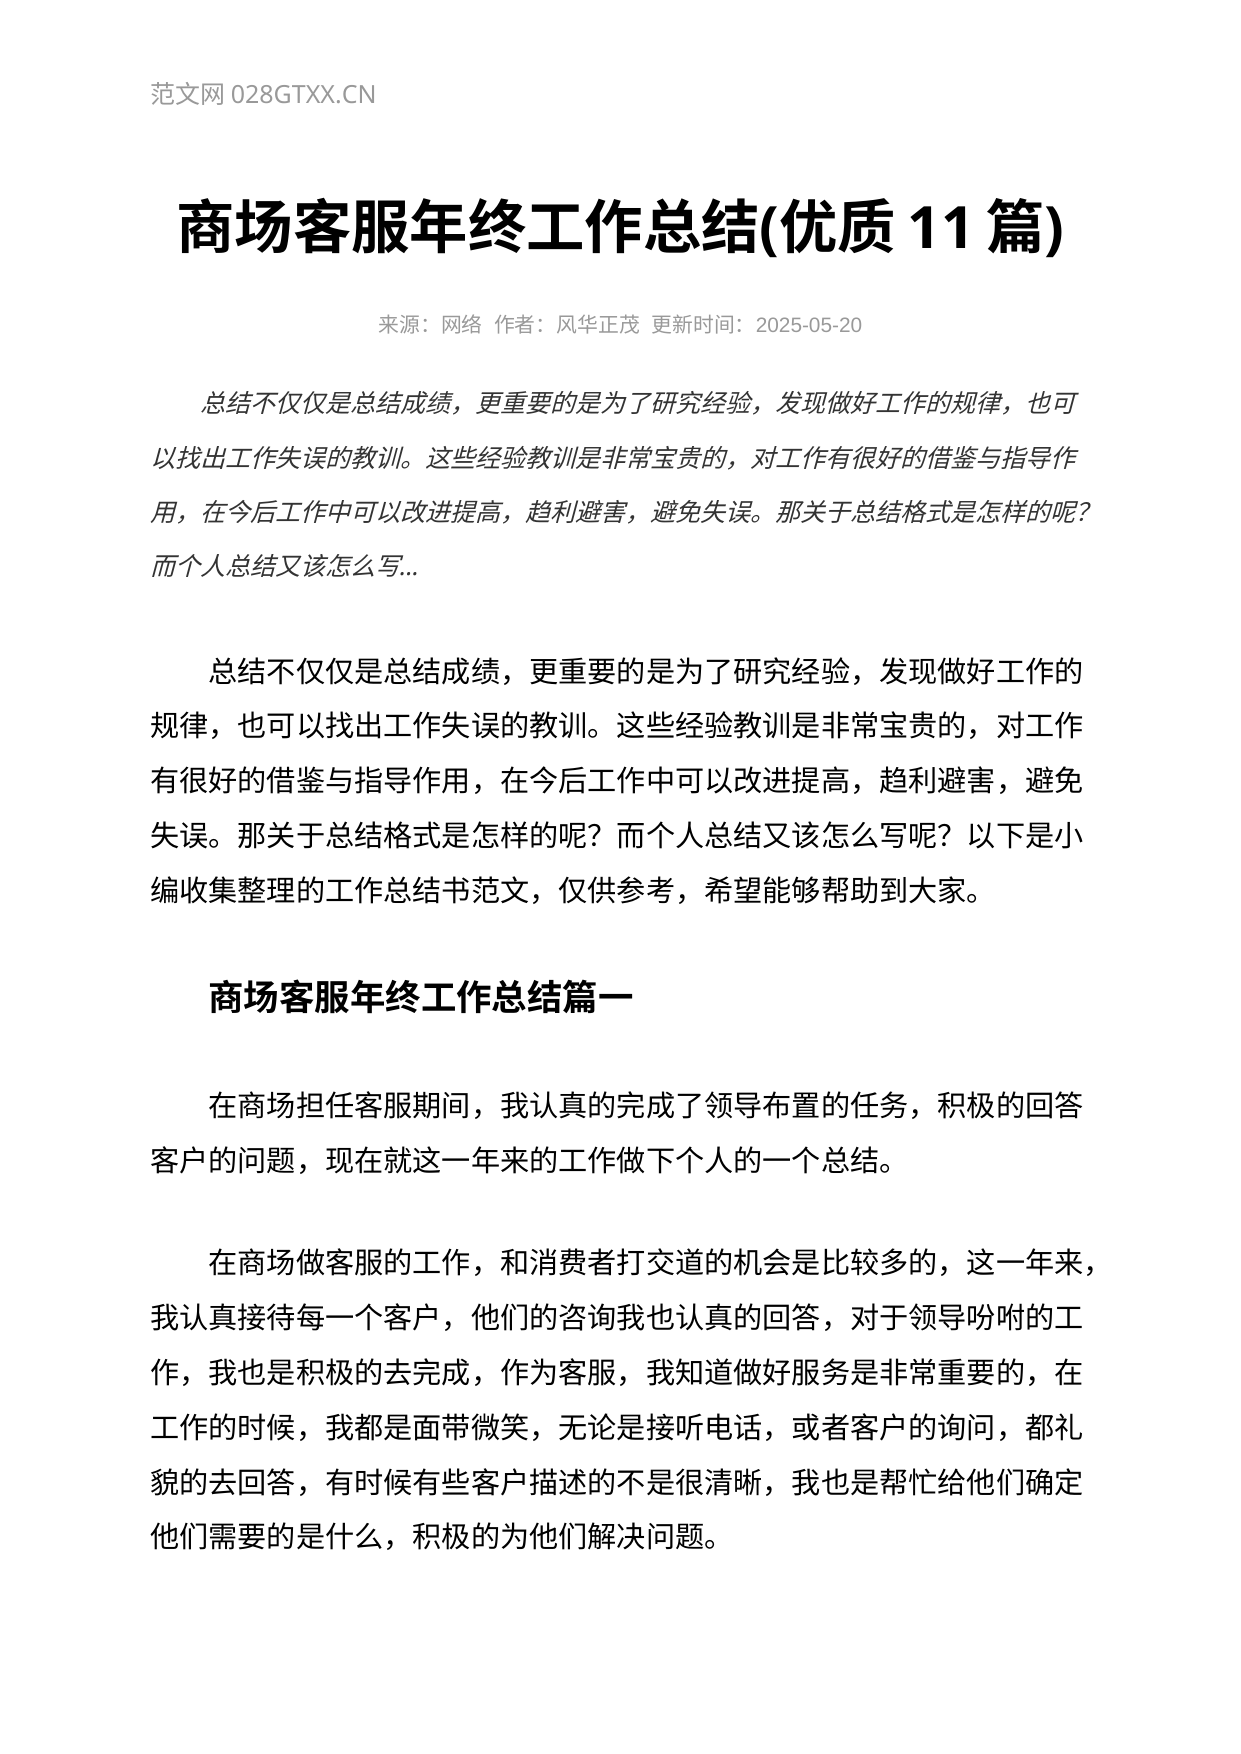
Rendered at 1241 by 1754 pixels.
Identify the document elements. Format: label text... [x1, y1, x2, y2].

text 商场客服年终工作总结篇一 [150, 969, 1090, 1021]
text 总结不仅仅是总结成绩，更重要的是为了研究经验，发现做好工作的规律，也可以找出工作失误的教训。这些经验教训是非常宝贵的，对工作有很好的借鉴与指导作用，在今后工作中可以改进提高，趋利避害，避免失误。那关于总结格式是怎样的呢？而个人总结又该怎么写... [150, 384, 1090, 583]
text 来源：网络 作者：风华正茂 更新时间：2025-05-20 [150, 313, 1090, 337]
text 在商场做客服的工作，和消费者打交道的机会是比较多的，这一年来，我认真接待每一个客户，他们的咨询我也认真的回答，对于领导吩咐的工作，我也是积极的去完成，作为客服，我知道做好服务是非常重要的，在工作的时候，我都是面带微笑，无论是接听电话，或者客户的询问，都礼貌的去回答，有时候有些客户描述的不是很清晰，我也是帮忙给他们确定他们需要的是什么，积极的为他们解决问题。 [150, 1239, 1090, 1556]
text 总结不仅仅是总结成绩，更重要的是为了研究经验，发现做好工作的规律，也可以找出工作失误的教训。这些经验教训是非常宝贵的，对工作有很好的借鉴与指导作用，在今后工作中可以改进提高，趋利避害，避免失误。那关于总结格式是怎样的呢？而个人总结又该怎么写呢？以下是小编收集整理的工作总结书范文，仅供参考，希望能够帮助到大家。 [150, 648, 1090, 910]
text 在商场担任客服期间，我认真的完成了领导布置的任务，积极的回答客户的问题，现在就这一年来的工作做下个人的一个总结。 [150, 1083, 1090, 1180]
subtitle 商场客服年终工作总结(优质11篇) [150, 181, 1090, 266]
